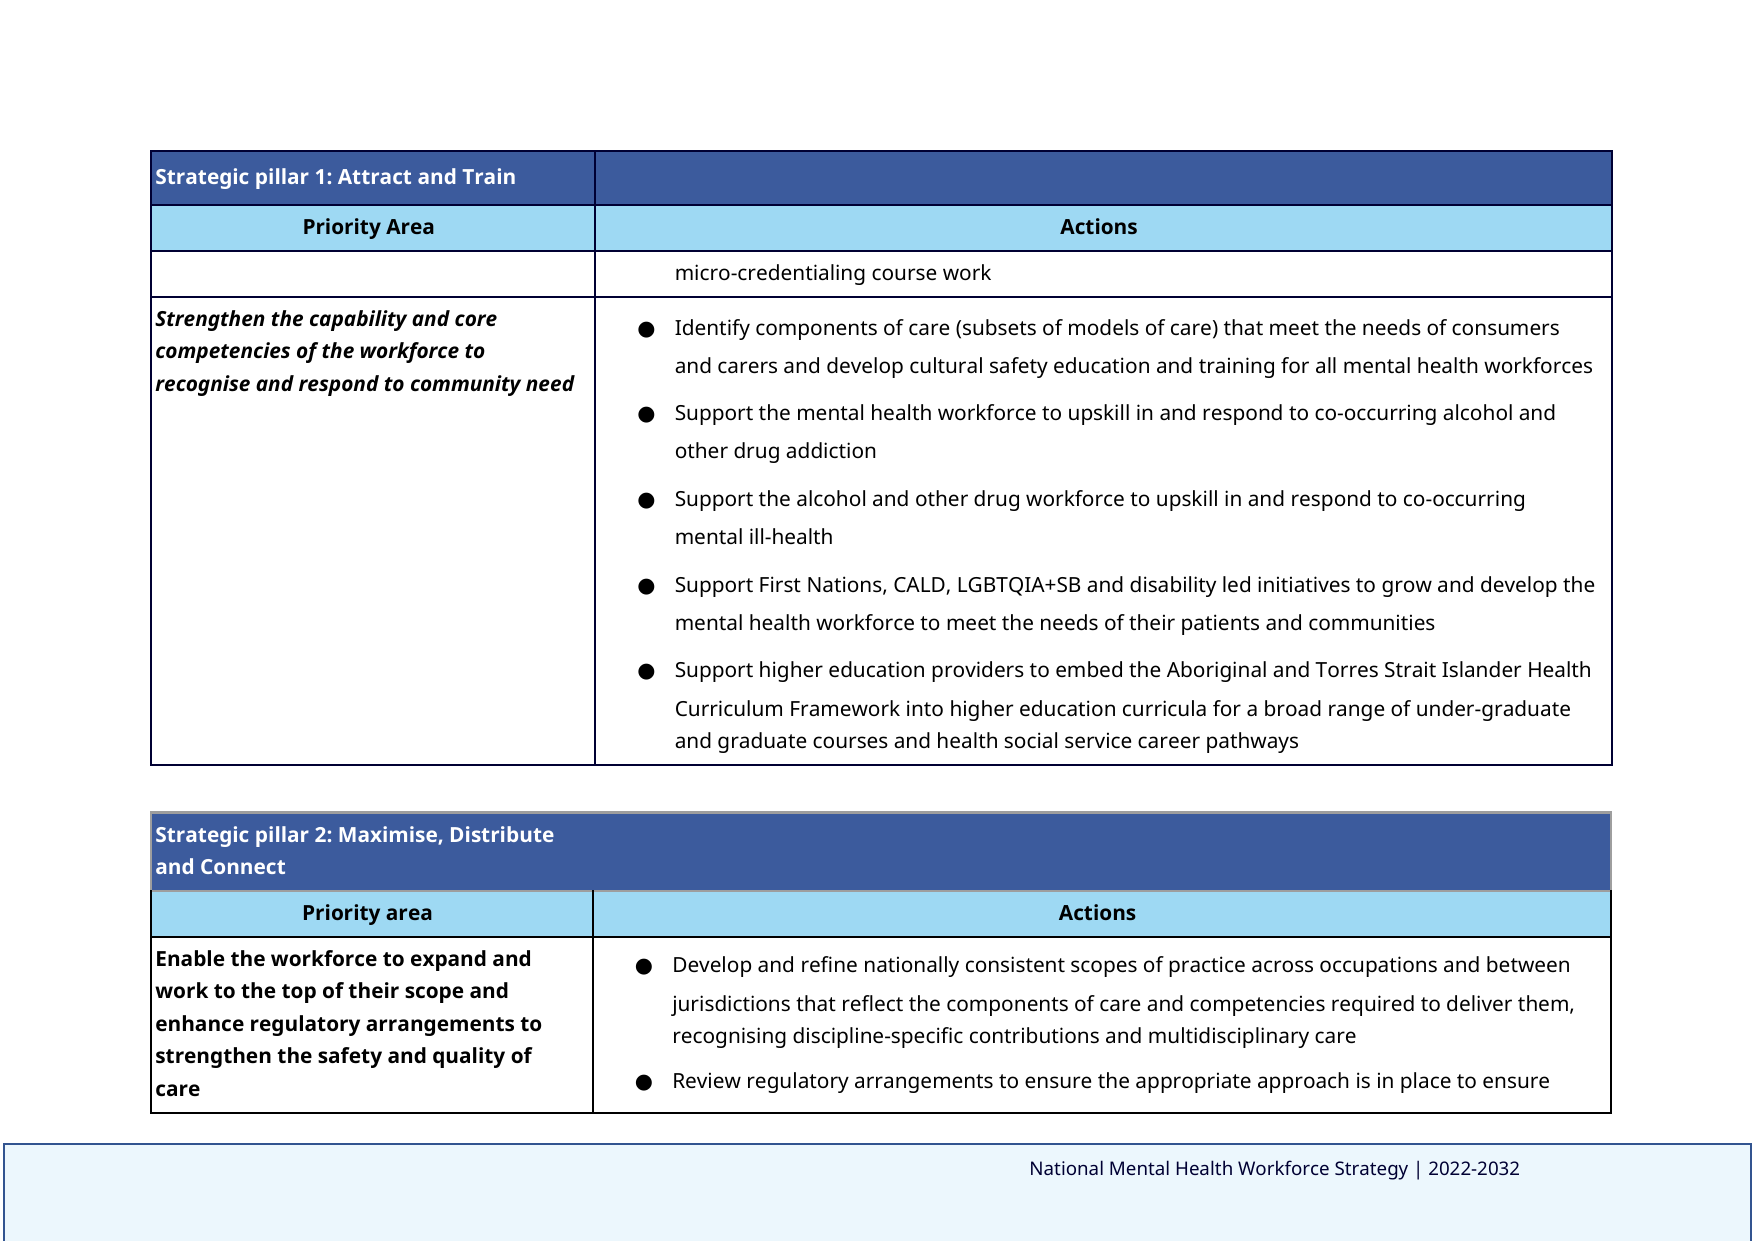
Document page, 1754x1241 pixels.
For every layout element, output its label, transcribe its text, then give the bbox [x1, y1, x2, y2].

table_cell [152, 252, 594, 296]
table_header Strategic pillar 2: Maximise, Distribute and Connect [152, 814, 593, 890]
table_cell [596, 252, 1611, 296]
table_header [596, 152, 1611, 204]
table_cell Strengthen the capability and core competencies of the workforce to recognise and respond to community need [152, 298, 594, 764]
table_cell Identify components of care (subsets of models of care) that meet the needs of consumers and carers and develop cultural safety education and training for all mental health workforces Support the mental health workforce to upskill in and respond to co-occurring alcohol and other drug addiction Support the alcohol and other drug workforce to upskill in and respond to co-occurring mental ill-health Support First Nations, CALD, LGBTQIA+SB and disability led initiatives to grow and develop the mental health workforce to meet the needs of their patients and communities Support higher education providers to embed the Aboriginal and Torres Strait Islander Health Curriculum Framework into higher education curricula for a broad range of under-graduate and graduate courses and health social service career pathways [596, 298, 1611, 764]
table_header Strategic pillar 1: Attract and Train [152, 152, 594, 204]
table_cell Priority area [152, 892, 592, 936]
table_header [593, 814, 1610, 890]
table_cell Priority Area [152, 206, 594, 250]
table_cell Actions [594, 892, 1610, 936]
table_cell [594, 938, 1610, 1112]
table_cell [152, 938, 592, 1112]
table_cell Actions [596, 206, 1611, 250]
